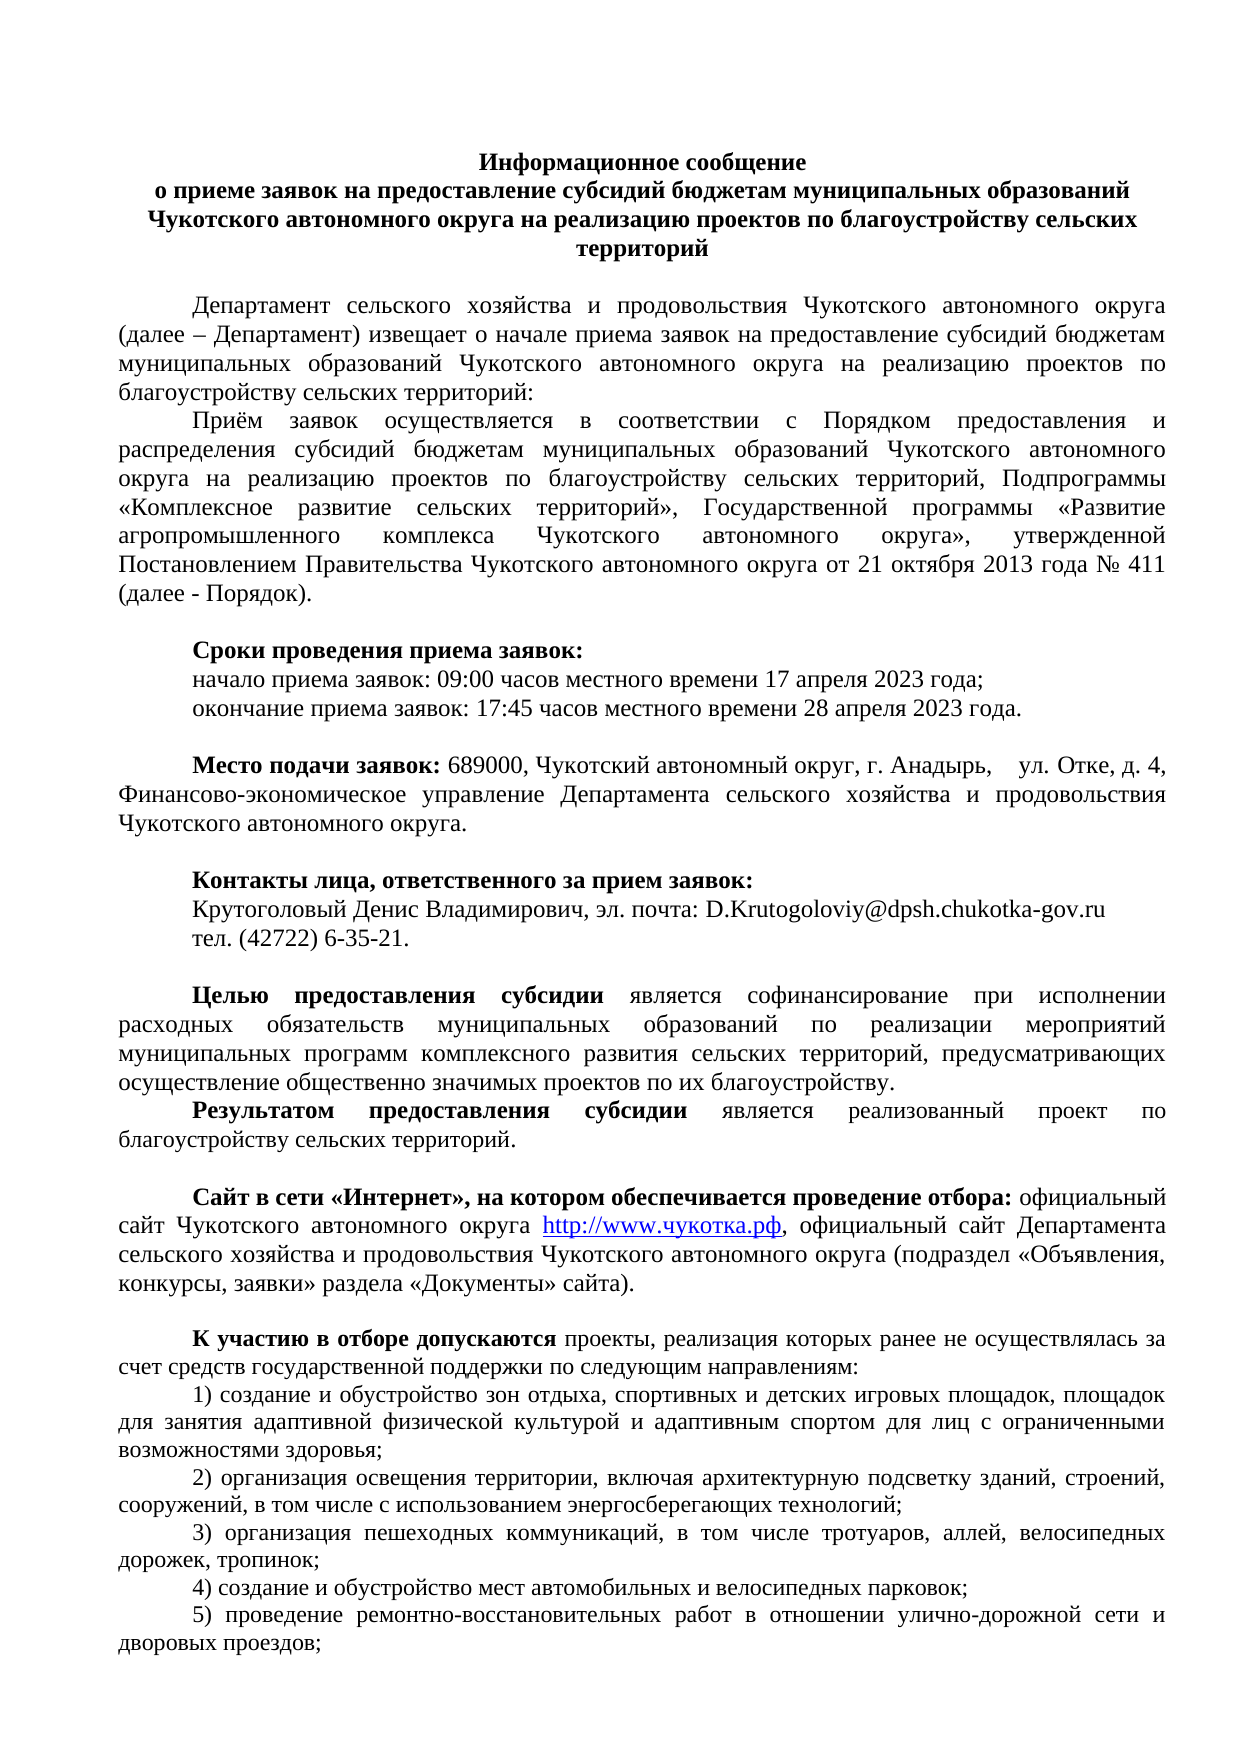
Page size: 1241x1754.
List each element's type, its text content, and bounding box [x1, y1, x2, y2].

text Информационное сообщение [118, 147, 1167, 176]
text К участию в отборе допускаются проекты, реализация которых ранее не осуществлялась за счет средств государственной поддержки по следующим направлениям: [549, 1352, 1167, 1380]
text Приём заявок осуществляется в соответствии с Порядком предоставления и распределения субсидий бюджетам муниципальных образований Чукотского автономного округа на реализацию проектов по благоустройству сельских территорий, Подпрограммы «Комплексное развитие сельских территорий», Государственной программы «Развитие агропромышленного комплекса Чукотского автономного округа», утвержденной Постановлением Правительства Чукотского автономного округа от 21 октября 2013 года № 411 (далее - Порядок). [118, 406, 1167, 607]
text К участию в отборе допускаются проекты, реализация которых ранее не осуществлялась за счет средств государственной поддержки по следующим направлениям: [118, 1324, 1167, 1352]
text 5) проведение ремонтно-восстановительных работ в отношении улично-дорожной сети и дворовых проездов; [118, 1601, 1167, 1656]
text Департамент сельского хозяйства и продовольствия Чукотского автономного округа (далее – Департамент) извещает о начале приема заявок на предоставление субсидий бюджетам муниципальных образований Чукотского автономного округа на реализацию проектов по благоустройству сельских территорий: [118, 291, 1167, 406]
text Результатом предоставления субсидии является реализованный проект по благоустройству сельских территорий. [118, 1096, 1167, 1153]
text Сроки проведения приема заявок: [118, 636, 1167, 664]
text 2) организация освещения территории, включая архитектурную подсветку зданий, строений, сооружений, в том числе с использованием энергосберегающих технологий; [118, 1462, 1167, 1518]
text тел. (42722) 6-35-21. [118, 923, 1167, 952]
text 4) создание и обустройство мест автомобильных и велосипедных парковок; [118, 1573, 1167, 1601]
text окончание приема заявок: 17:45 часов местного времени 28 апреля 2023 года. [118, 693, 1167, 722]
text 3) организация пешеходных коммуникаций, в том числе тротуаров, аллей, велосипедных дорожек, тропинок; [118, 1518, 1167, 1573]
text о приеме заявок на предоставление субсидий бюджетам муниципальных образований Чукотского автономного округа на реализацию проектов по благоустройству сельских территорий [118, 176, 1167, 262]
text Целью предоставления субсидии является софинансирование при исполнении расходных обязательств муниципальных образований по реализации мероприятий муниципальных программ комплексного развития сельских территорий, предусматривающих осуществление общественно значимых проектов по их благоустройству. [118, 981, 1167, 1096]
text Место подачи заявок: 689000, Чукотский автономный округ, г. Анадырь, ул. Отке, д. 4, Финансово-экономическое управление Департамента сельского хозяйства и продовольствия Чукотского автономного округа. [118, 751, 1167, 837]
text Крутоголовый Денис Владимирович, эл. почта: D.Krutogoloviy@dpsh.chukotka-gov.ru [118, 894, 1167, 923]
text начало приема заявок: 09:00 часов местного времени 17 апреля 2023 года; [118, 664, 1167, 693]
text Контакты лица, ответственного за прием заявок: [118, 866, 1167, 894]
text 1) создание и обустройство зон отдыха, спортивных и детских игровых площадок, площадок для занятия адаптивной физической культурой и адаптивным спортом для лиц с ограниченными возможностями здоровья; [118, 1380, 1167, 1462]
text Сайт в сети «Интернет», на котором обеспечивается проведение отбора: официальный сайт Чукотского автономного округа http://www.чукотка.рф, официальный сайт Департамента сельского хозяйства и продовольствия Чукотского автономного округа (подраздел «Объявления, конкурсы, заявки» раздела «Документы» сайта). [118, 1182, 1167, 1297]
